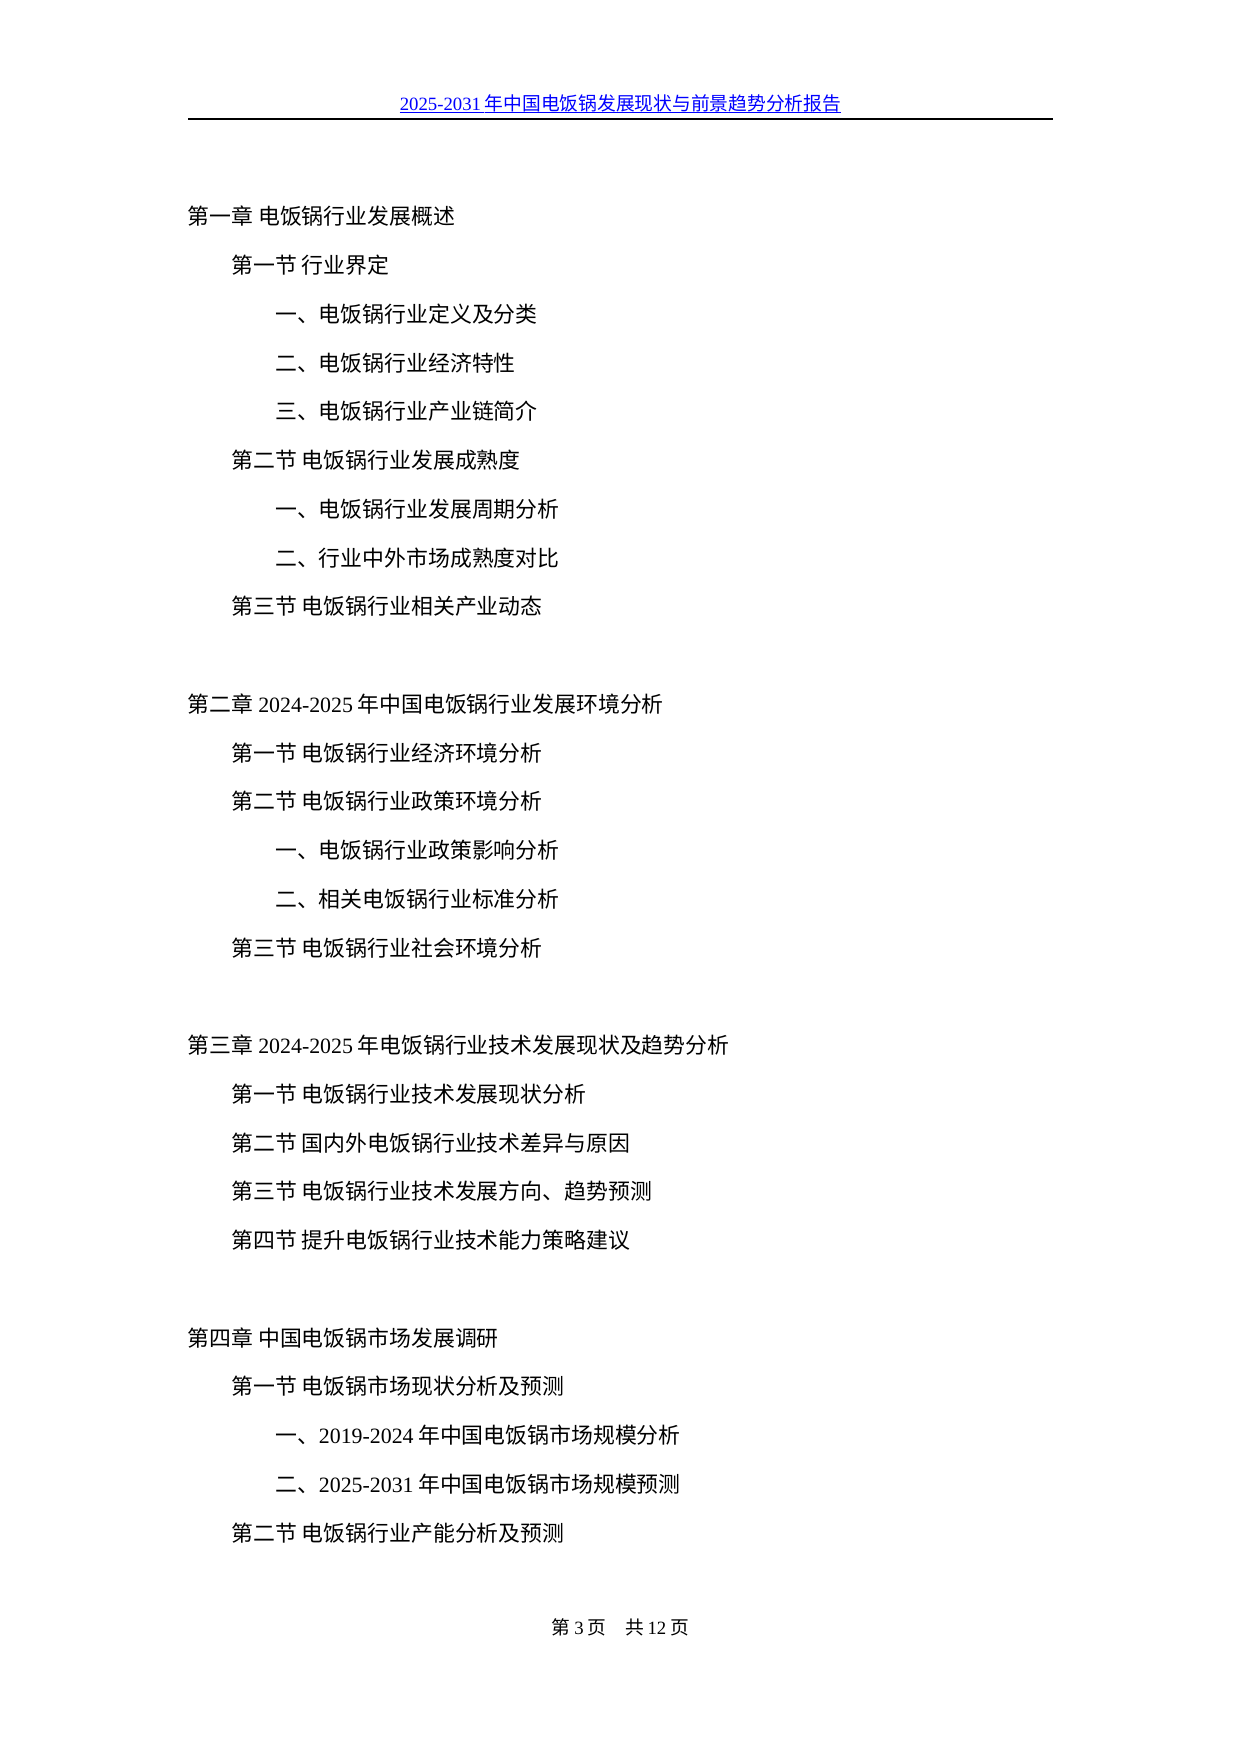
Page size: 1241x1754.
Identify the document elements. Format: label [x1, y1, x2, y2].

text [187, 150, 1053, 1548]
